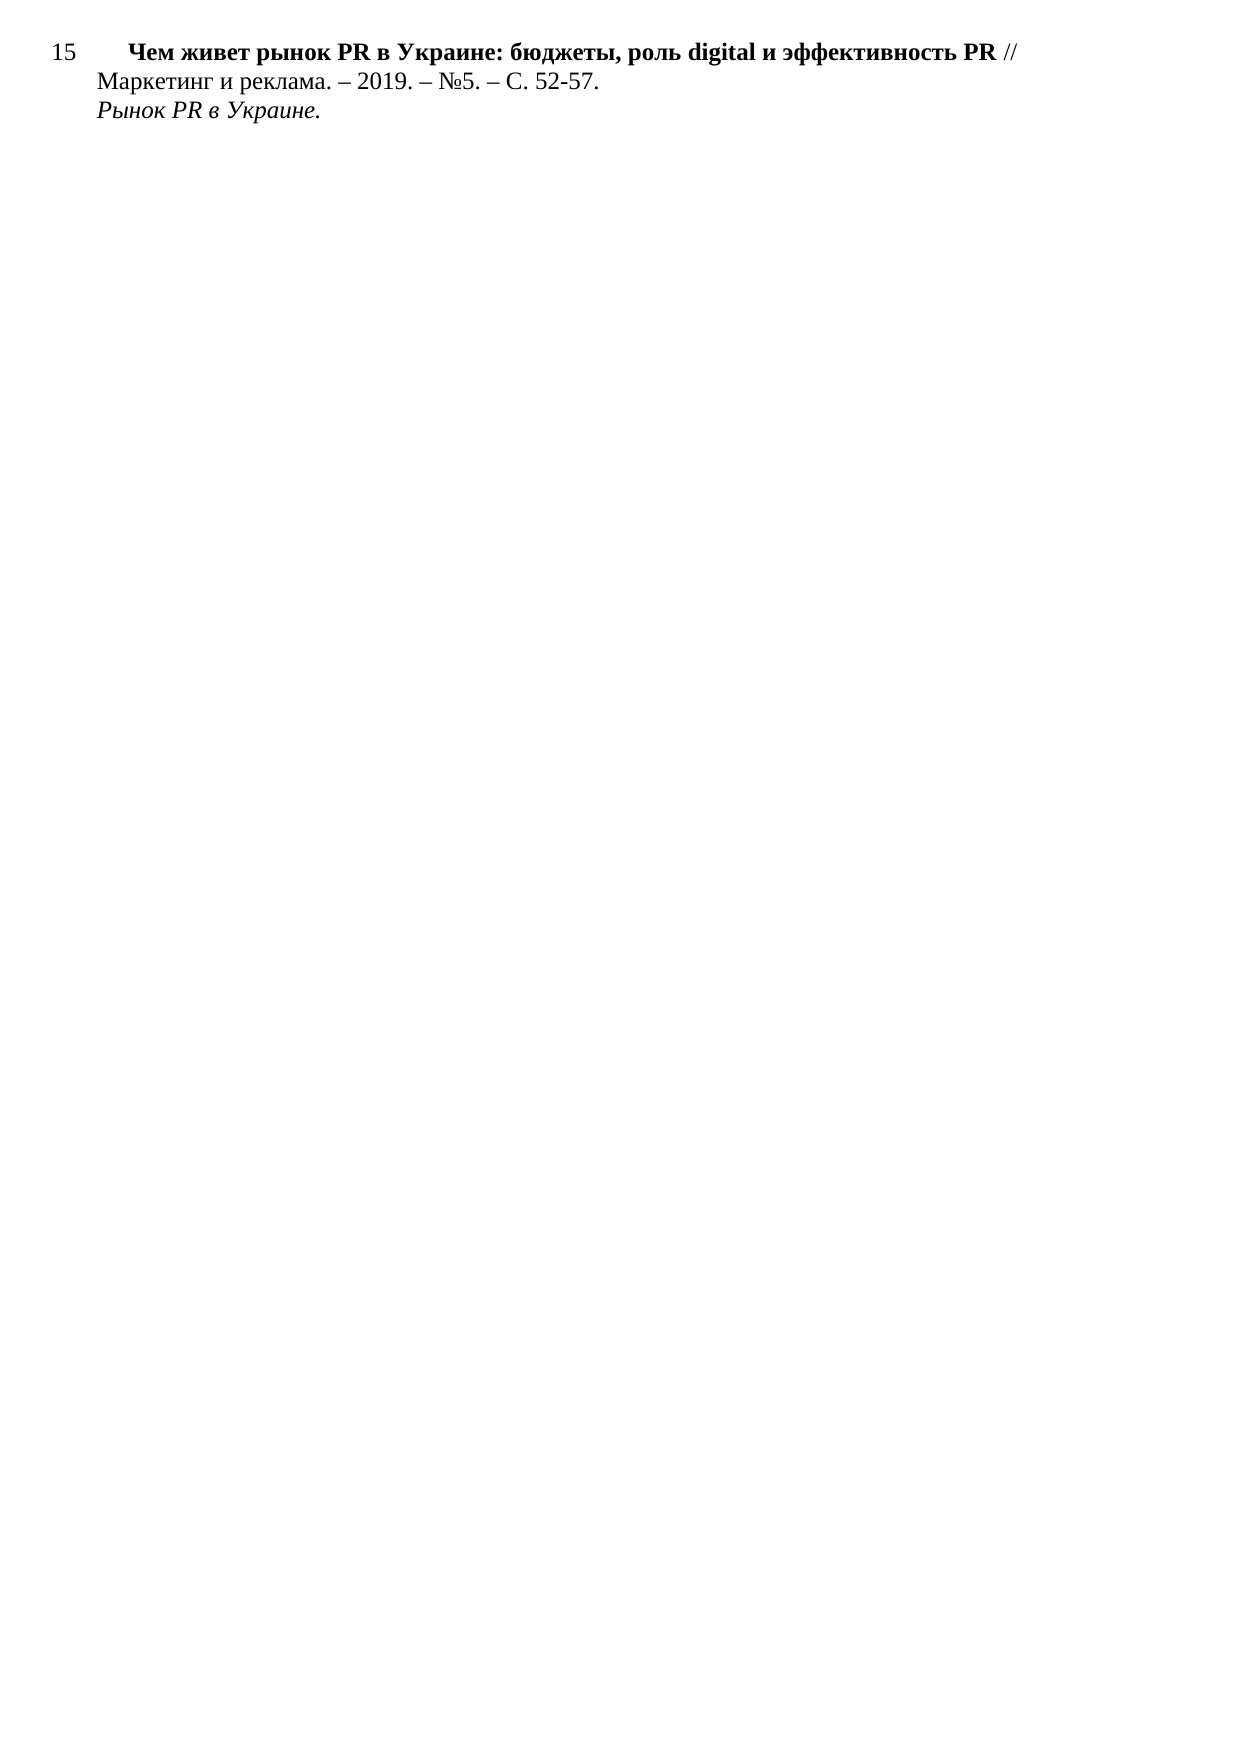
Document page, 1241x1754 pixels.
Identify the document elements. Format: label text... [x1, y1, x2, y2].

table_cell [90, 38, 97, 124]
table_cell 15 [38, 38, 89, 124]
table_cell Чем живет рынок PR в Украине: бюджеты, роль digital и эффективность PR // Маркетинг и реклама. – 2019. – №5. – С. 52-57. Рынок PR в Украине. [97, 38, 1115, 124]
